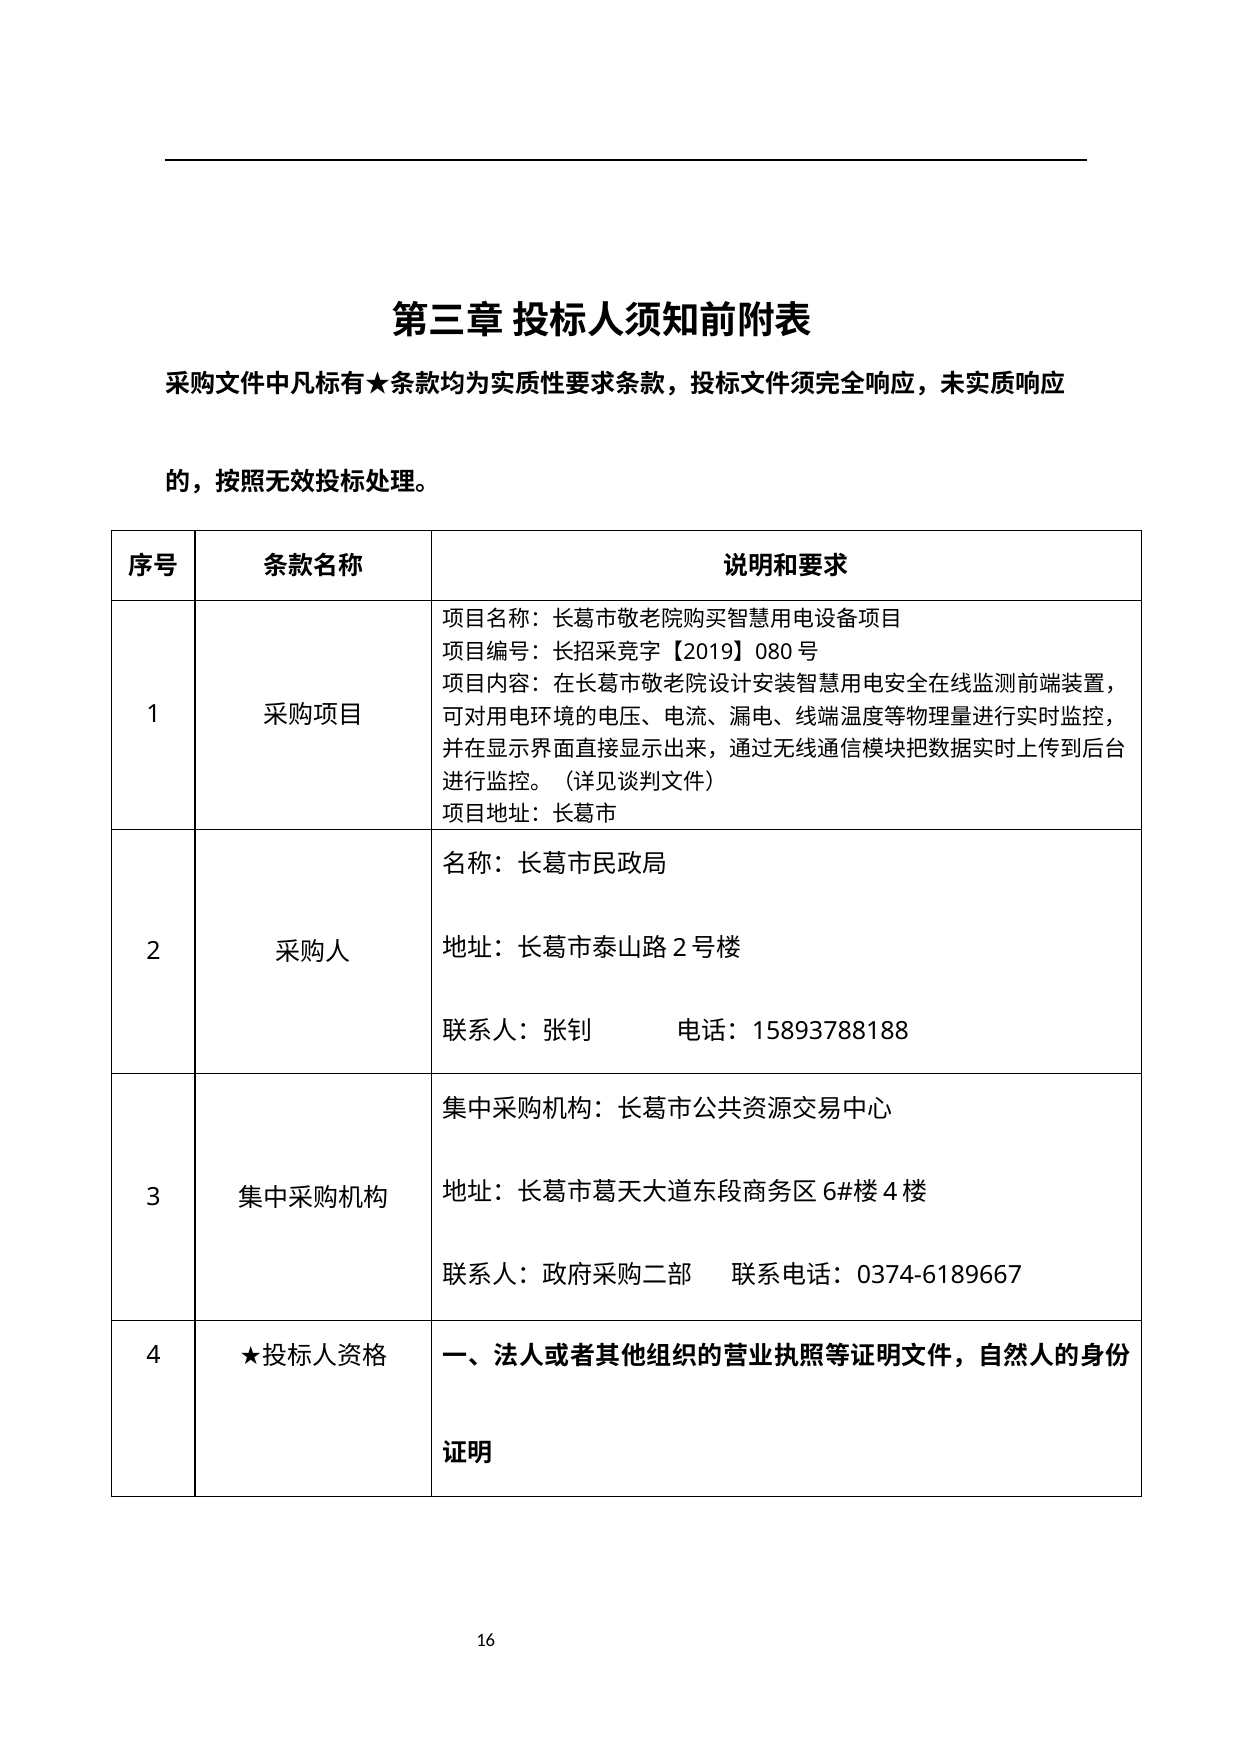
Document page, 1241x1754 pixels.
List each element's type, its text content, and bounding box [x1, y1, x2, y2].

table_cell 名称：长葛市民政局 地址：长葛市泰山路2号楼 联系人：张钊 电话：15893788188 [432, 830, 1141, 1073]
table_cell 项目名称：长葛市敬老院购买智慧用电设备项目 项目编号：长招采竞字【2019】080号 项目内容：在长葛市敬老院设计安装智慧用电安全在线监测前端装置，可对用电环境的电压、电流、漏电、线端温度等物理量进行实时监控，并在显示界面直接显示出来，通过无线通信模块把数据实时上传到后台进行监控。（详见谈判文件） 项目地址：长葛市 [432, 601, 1141, 828]
table_cell 采购人 [196, 830, 431, 1073]
table_header 条款名称 [196, 531, 431, 600]
table_cell ★投标人资格 [196, 1321, 431, 1496]
text 采购文件中凡标有★条款均为实质性要求条款，投标文件须完全响应，未实质响应的，按照无效投标处理。 [165, 349, 1088, 512]
table_cell 采购项目 [196, 601, 431, 828]
table_cell 3 [112, 1074, 194, 1320]
table_cell 集中采购机构：长葛市公共资源交易中心 地址：长葛市葛天大道东段商务区6#楼4楼 联系人：政府采购二部 联系电话：0374-6189667 [432, 1074, 1141, 1320]
table_header 序号 [112, 531, 194, 600]
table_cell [432, 1321, 1141, 1496]
text 第三章 投标人须知前附表 [165, 284, 1087, 349]
table_cell 2 [112, 830, 194, 1073]
table_cell 1 [112, 601, 194, 828]
table_cell 集中采购机构 [196, 1074, 431, 1320]
table_cell 4 [112, 1321, 194, 1496]
table_header 说明和要求 [432, 531, 1141, 600]
